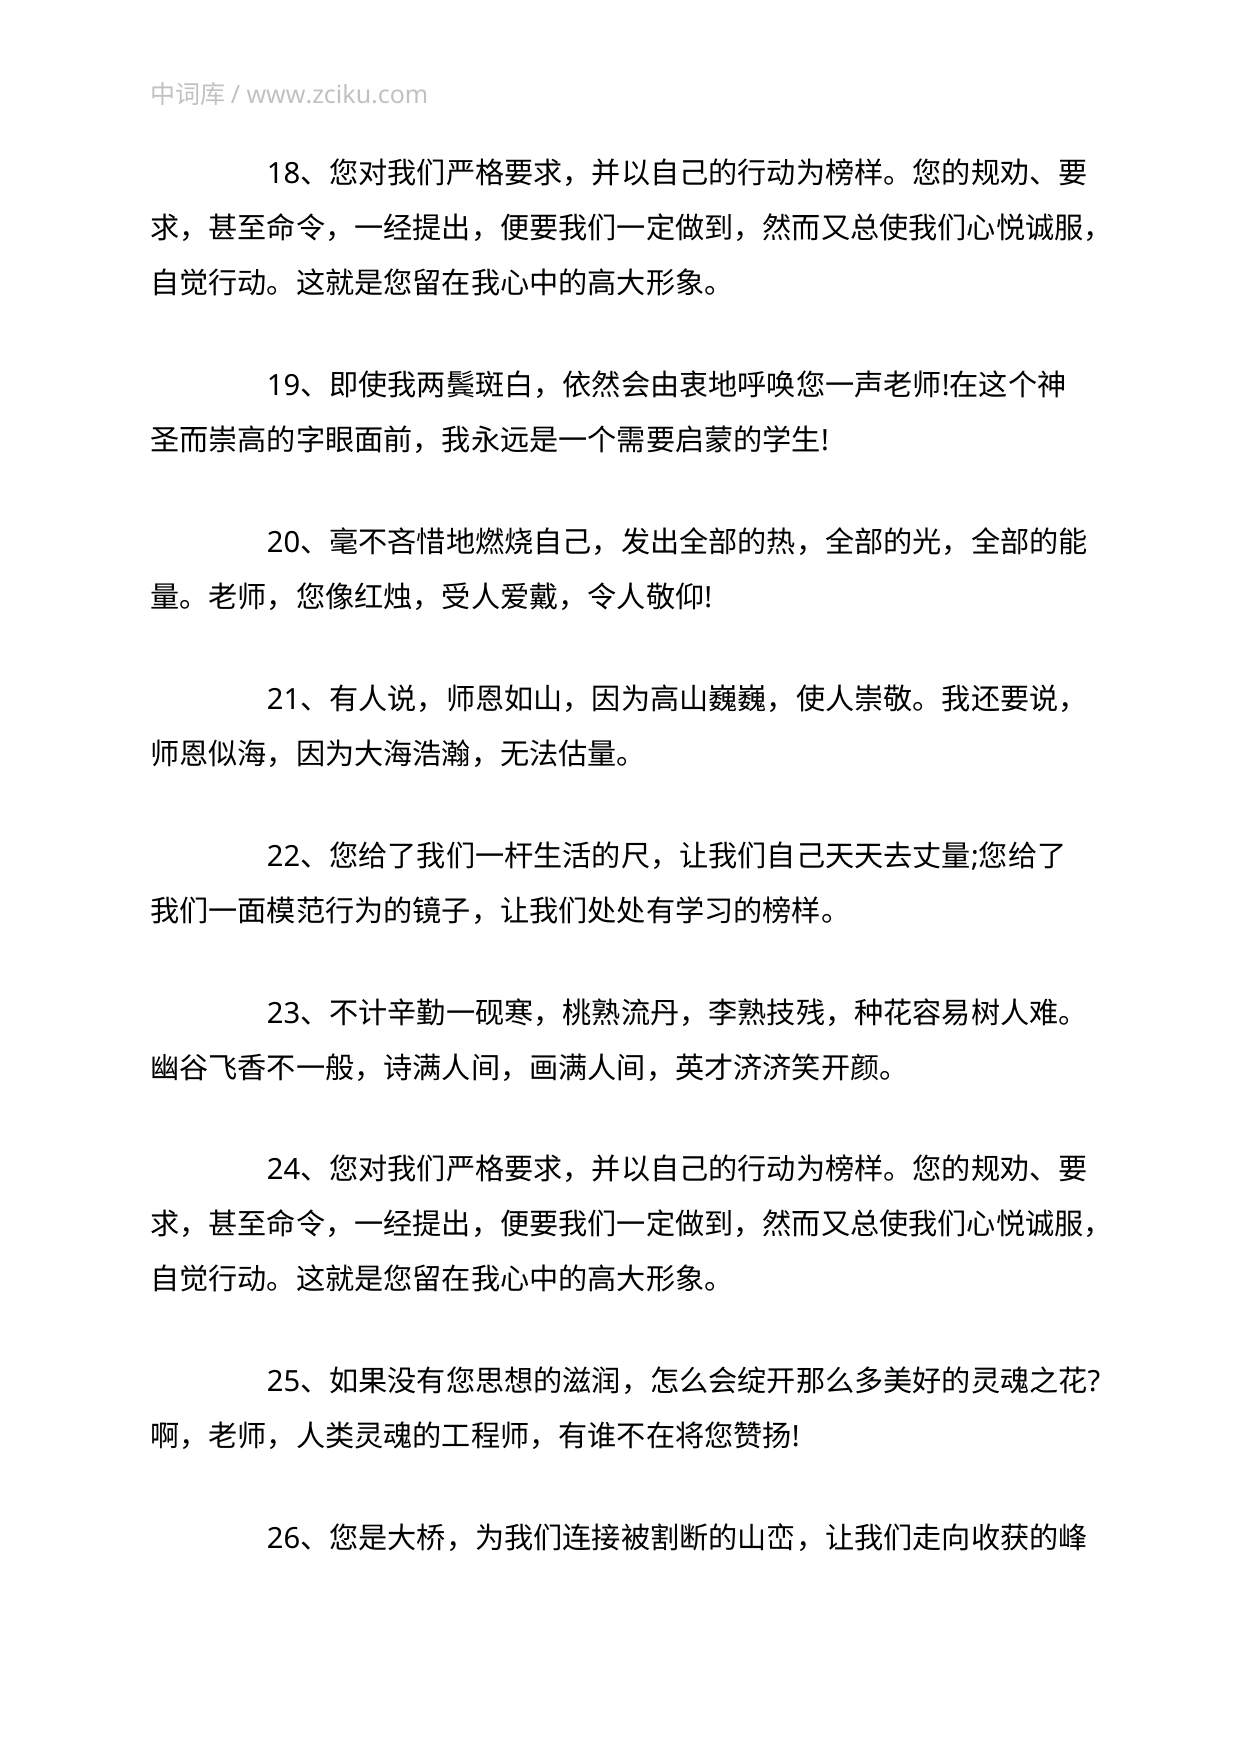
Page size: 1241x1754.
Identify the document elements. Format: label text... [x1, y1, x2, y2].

text 19、即使我两鬓斑白，依然会由衷地呼唤您一声老师!在这个神圣而崇高的字眼面前，我永远是一个需要启蒙的学生! [150, 362, 1090, 459]
text 25、如果没有您思想的滋润，怎么会绽开那么多美好的灵魂之花?啊，老师，人类灵魂的工程师，有谁不在将您赞扬! [150, 1358, 1090, 1455]
text 18、您对我们严格要求，并以自己的行动为榜样。您的规劝、要求，甚至命令，一经提出，便要我们一定做到，然而又总使我们心悦诚服，自觉行动。这就是您留在我心中的高大形象。 [150, 150, 1090, 302]
text 24、您对我们严格要求，并以自己的行动为榜样。您的规劝、要求，甚至命令，一经提出，便要我们一定做到，然而又总使我们心悦诚服，自觉行动。这就是您留在我心中的高大形象。 [150, 1146, 1090, 1298]
text 20、毫不吝惜地燃烧自己，发出全部的热，全部的光，全部的能量。老师，您像红烛，受人爱戴，令人敬仰! [150, 519, 1090, 616]
text 23、不计辛勤一砚寒，桃熟流丹，李熟技残，种花容易树人难。幽谷飞香不一般，诗满人间，画满人间，英才济济笑开颜。 [150, 989, 1090, 1086]
text 22、您给了我们一杆生活的尺，让我们自己天天去丈量;您给了我们一面模范行为的镜子，让我们处处有学习的榜样。 [150, 832, 1090, 930]
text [150, 1514, 1090, 1557]
text 21、有人说，师恩如山，因为高山巍巍，使人崇敬。我还要说，师恩似海，因为大海浩瀚，无法估量。 [150, 676, 1090, 773]
